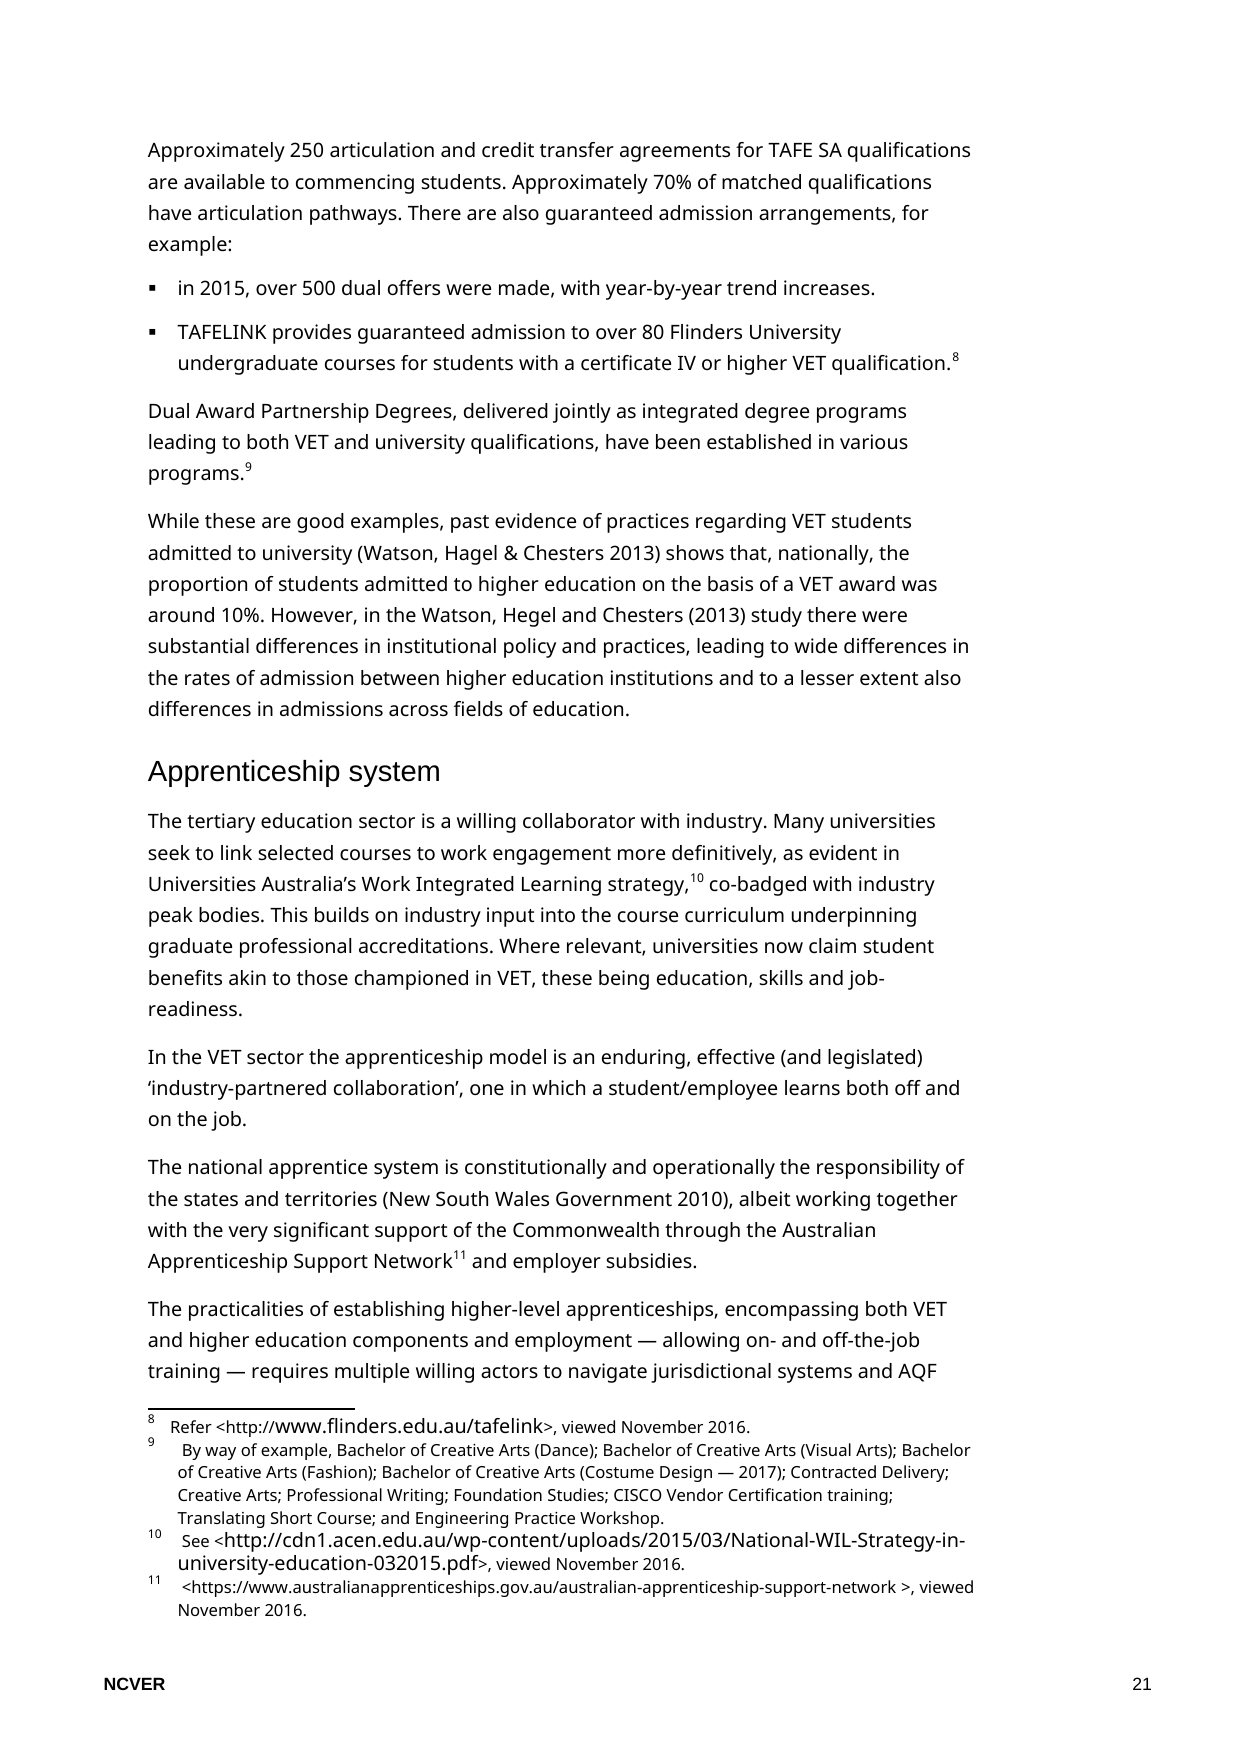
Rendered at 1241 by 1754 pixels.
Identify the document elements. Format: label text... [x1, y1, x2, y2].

text Approximately 250 articulation and credit transfer agreements for TAFE SA qualifications are available to commencing students. Approximately 70% of matched qualifications have articulation pathways. There are also guaranteed admission arrangements, for example: [148, 133, 979, 258]
text The national apprentice system is constitutionally and operationally the responsibility of the states and territories (New South Wales Government 2010), albeit working together with the very significant support of the Commonwealth through the Australian Apprenticeship Support Network and employer subsidies. [148, 1150, 974, 1275]
text in 2015, over 500 dual offers were made, with year-by-year trend increases. [148, 270, 974, 302]
subtitle Apprenticeship system [148, 754, 974, 787]
text The tertiary education sector is a willing collaborator with industry. Many universities seek to link selected courses to work engagement more definitively, as evident in Universities Australia’s Work Integrated Learning strategy, co-badged with industry peak bodies. This builds on industry input into the course curriculum underpinning graduate professional accreditations. Where relevant, universities now claim student benefits akin to those championed in VET, these being education, skills and job-readiness. [148, 804, 974, 1023]
text While these are good examples, past evidence of practices regarding VET students admitted to university (Watson, Hagel & Chesters 2013) shows that, nationally, the proportion of students admitted to higher education on the basis of a VET award was around 10%. However, in the Watson, Hegel and Chesters (2013) study there were substantial differences in institutional policy and practices, leading to wide differences in the rates of admission between higher education institutions and to a lesser extent also differences in admissions across fields of education. [148, 504, 974, 722]
text TAFELINK provides guaranteed admission to over 80 Flinders University undergraduate courses for students with a certificate IV or higher VET qualification. [148, 314, 974, 377]
text In the VET sector the apprenticeship model is an enduring, effective (and legislated) ‘industry-partnered collaboration’, one in which a student/employee learns both off and on the job. [148, 1039, 974, 1133]
text Dual Award Partnership Degrees, delivered jointly as integrated degree programs leading to both VET and university qualifications, have been established in various programs. [148, 393, 974, 487]
